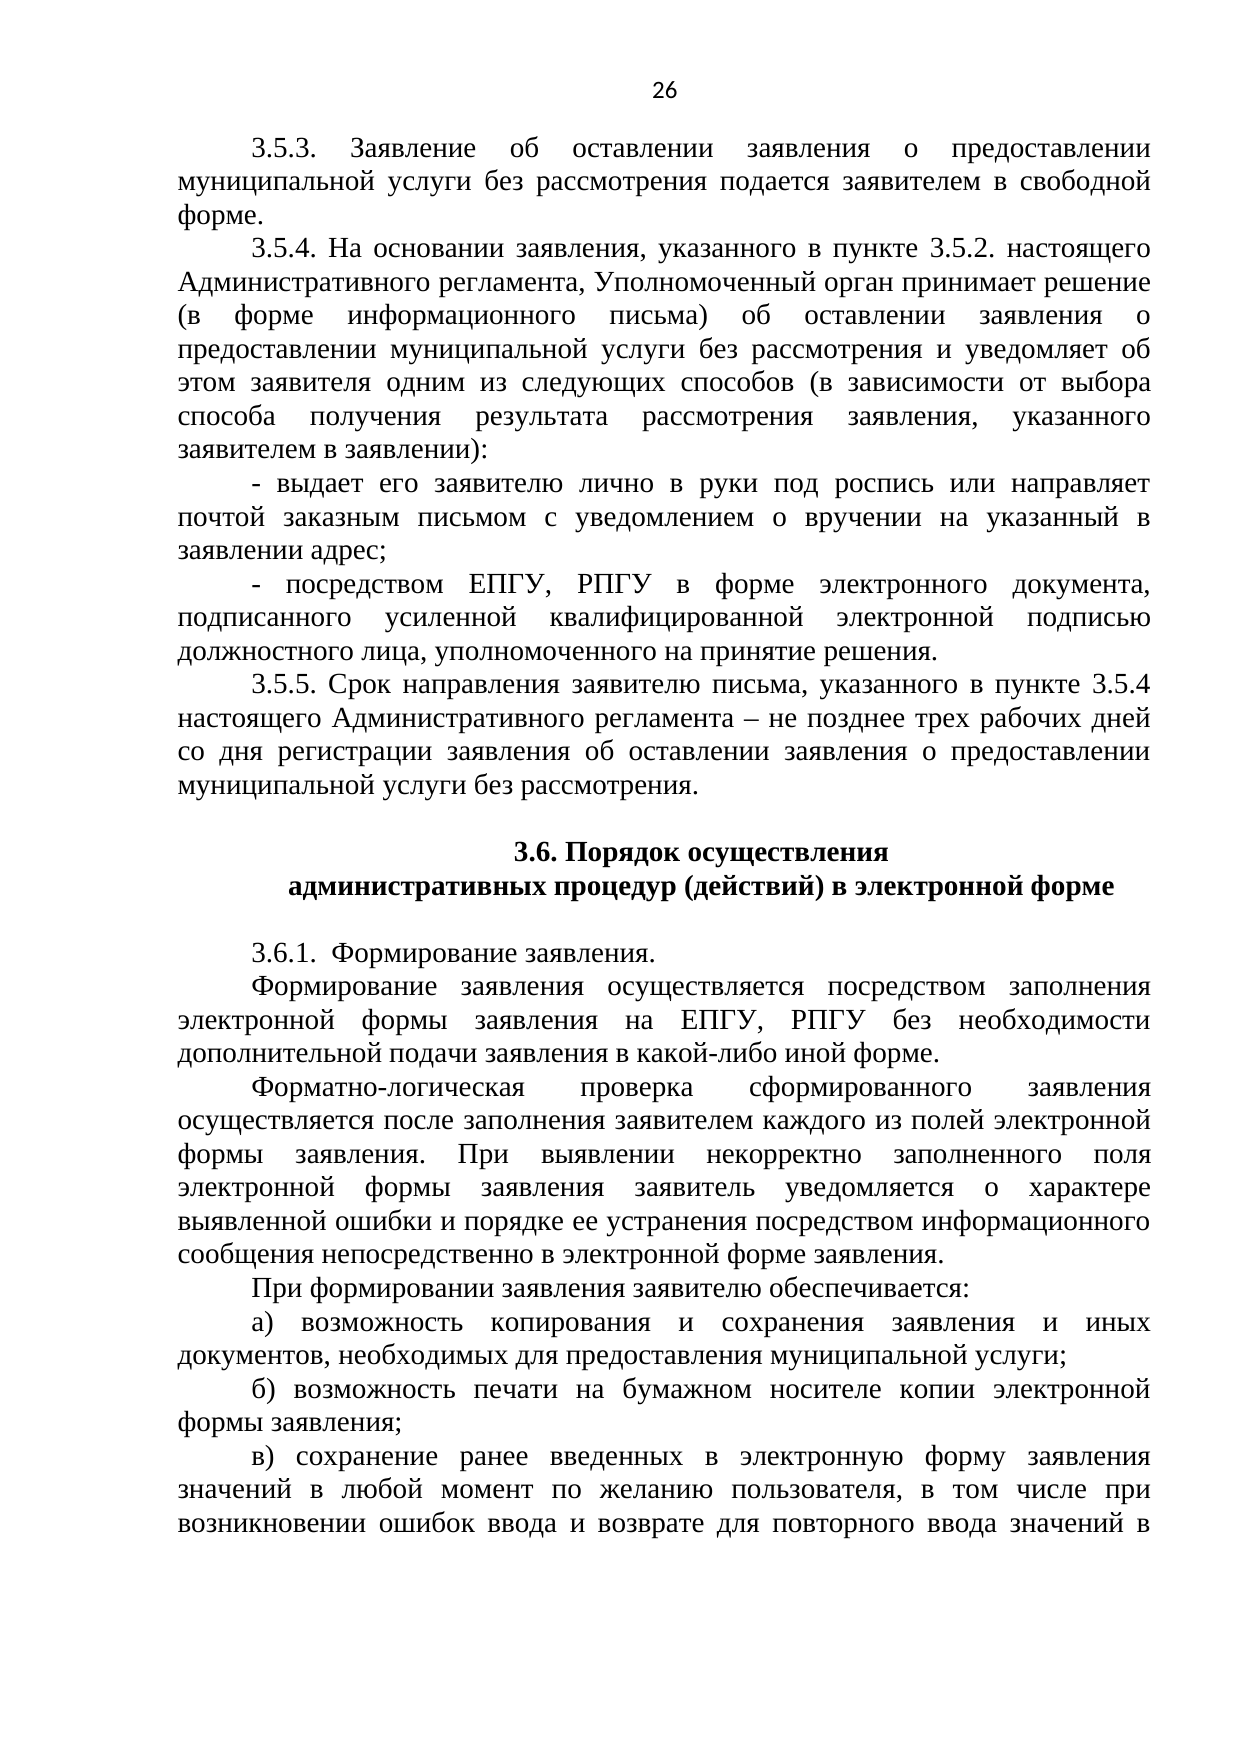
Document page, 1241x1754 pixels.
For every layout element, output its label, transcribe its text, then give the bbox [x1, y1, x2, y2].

text При формировании заявления заявителю обеспечивается: [177, 1270, 1152, 1304]
text 3.5.5. Срок направления заявителю письма, указанного в пункте 3.5.4 настоящего Административного регламента – не позднее трех рабочих дней со дня регистрации заявления об оставлении заявления о предоставлении муниципальной услуги без рассмотрения. [177, 666, 1152, 801]
text - выдает его заявителю лично в руки под роспись или направляет почтой заказным письмом с уведомлением о вручении на указанный в заявлении адрес; [177, 465, 1152, 566]
text административных процедур (действий) в электронной форме [177, 868, 1152, 901]
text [177, 1438, 1152, 1538]
text б) возможность печати на бумажном носителе копии электронной формы заявления; [177, 1371, 1152, 1438]
text Форматно-логическая проверка сформированного заявления осуществляется после заполнения заявителем каждого из полей электронной формы заявления. При выявлении некорректно заполненного поля электронной формы заявления заявитель уведомляется о характере выявленной ошибки и порядке ее устранения посредством информационного сообщения непосредственно в электронной форме заявления. [177, 1069, 1152, 1270]
text 3.5.4. На основании заявления, указанного в пункте 3.5.2. настоящего Административного регламента, Уполномоченный орган принимает решение (в форме информационного письма) об оставлении заявления о предоставлении муниципальной услуги без рассмотрения и уведомляет об этом заявителя одним из следующих способов (в зависимости от выбора способа получения результата рассмотрения заявления, указанного заявителем в заявлении): [177, 230, 1152, 465]
list 3.6.1. Формирование заявления. [177, 935, 1152, 968]
text 3.6. Порядок осуществления [177, 834, 1152, 868]
text а) возможность копирования и сохранения заявления и иных документов, необходимых для предоставления муниципальной услуги; [177, 1304, 1152, 1371]
text 3.5.3. Заявление об оставлении заявления о предоставлении муниципальной услуги без рассмотрения подается заявителем в свободной форме. [177, 130, 1152, 230]
text - посредством ЕПГУ, РПГУ в форме электронного документа, подписанного усиленной квалифицированной электронной подписью должностного лица, уполномоченного на принятие решения. [177, 566, 1152, 666]
text Формирование заявления осуществляется посредством заполнения электронной формы заявления на ЕПГУ, РПГУ без необходимости дополнительной подачи заявления в какой-либо иной форме. [177, 968, 1152, 1069]
